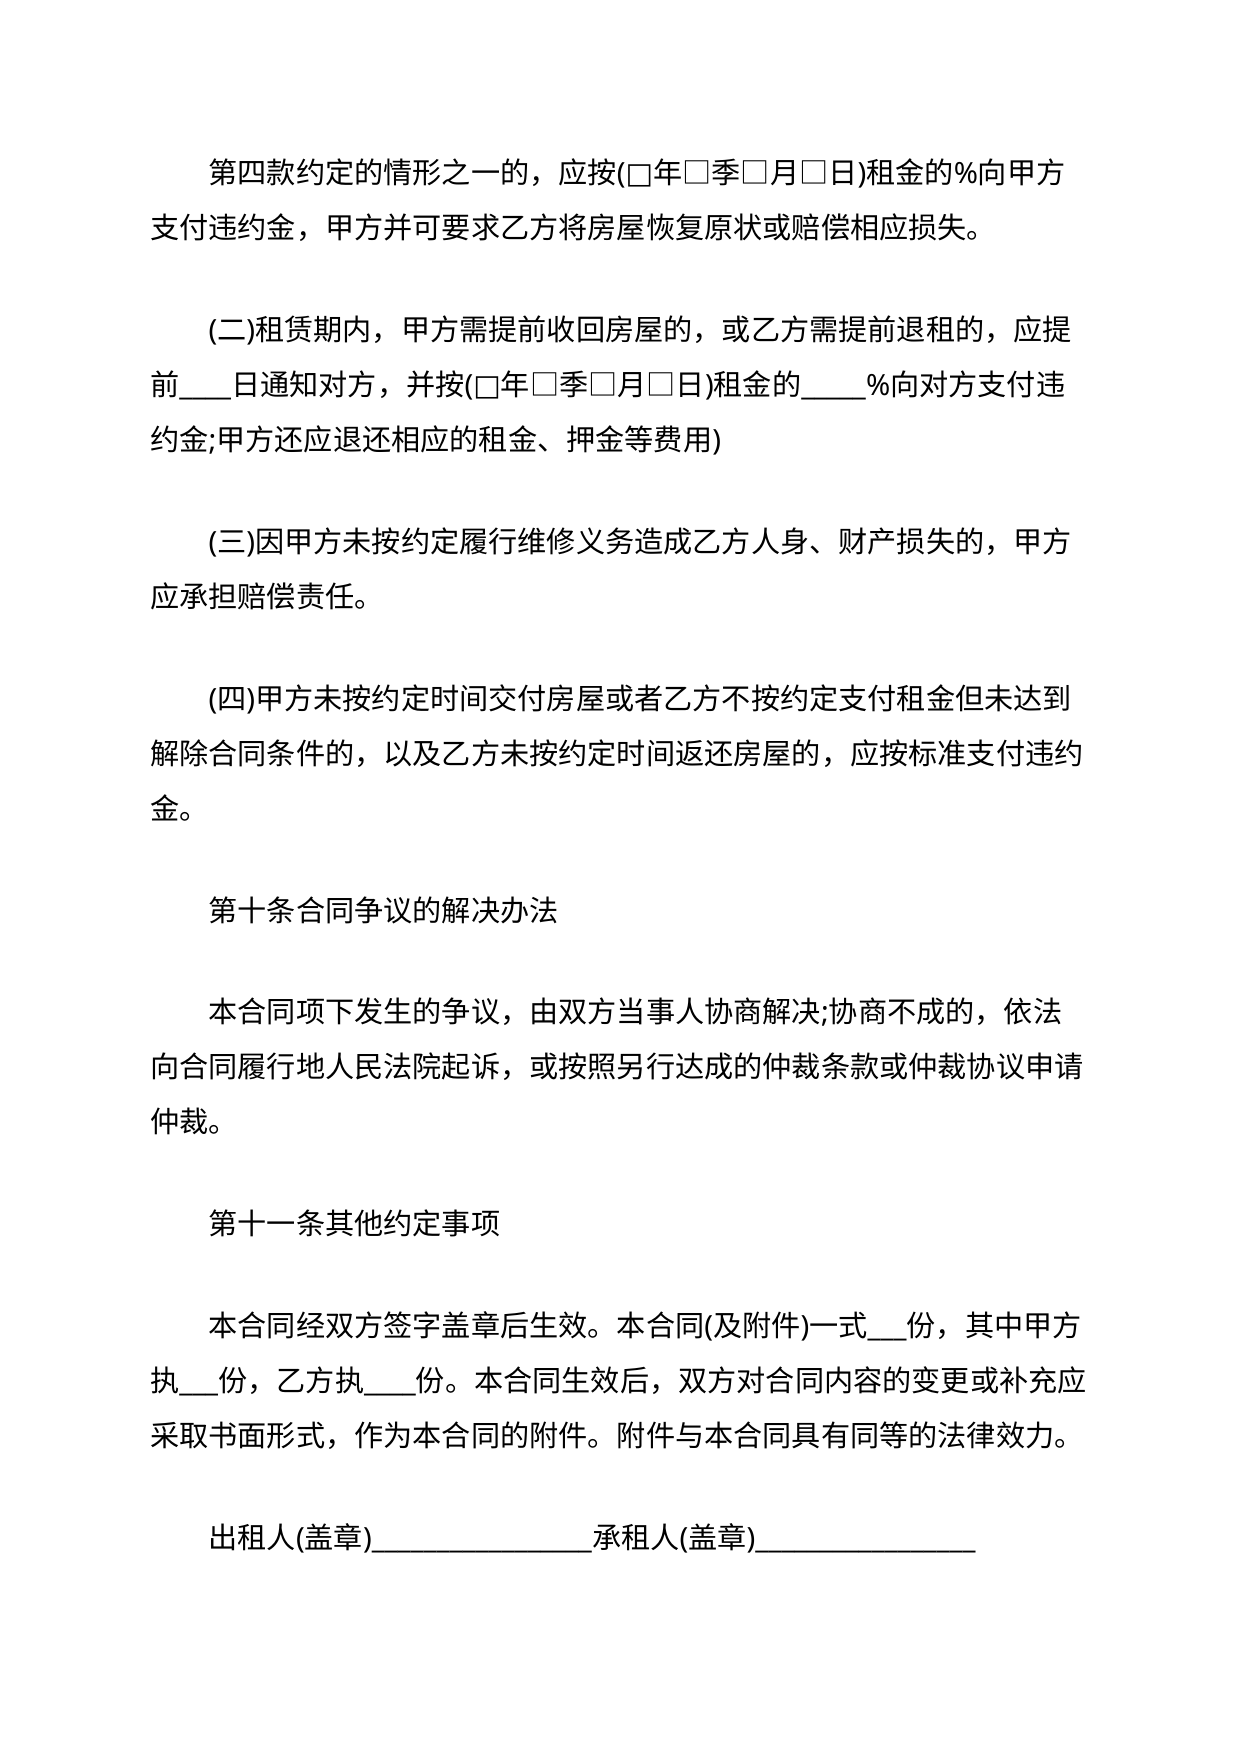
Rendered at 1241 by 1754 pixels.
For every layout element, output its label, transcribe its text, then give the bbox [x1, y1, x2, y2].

text 出租人(盖章)_________________承租人(盖章)_________________ [150, 1514, 1090, 1557]
text (三)因甲方未按约定履行维修义务造成乙方人身、财产损失的，甲方应承担赔偿责任。 [150, 519, 1090, 616]
text 第十条合同争议的解决办法 [150, 887, 1090, 929]
text 第四款约定的情形之一的，应按(□年□季□月□日)租金的%向甲方支付违约金，甲方并可要求乙方将房屋恢复原状或赔偿相应损失。 [150, 150, 1090, 247]
text (二)租赁期内，甲方需提前收回房屋的，或乙方需提前退租的，应提前____日通知对方，并按(□年□季□月□日)租金的_____%向对方支付违约金;甲方还应退还相应的租金、押金等费用) [150, 307, 1090, 459]
text 本合同项下发生的争议，由双方当事人协商解决;协商不成的，依法向合同履行地人民法院起诉，或按照另行达成的仲裁条款或仲裁协议申请仲裁。 [150, 989, 1090, 1141]
text (四)甲方未按约定时间交付房屋或者乙方不按约定支付租金但未达到解除合同条件的，以及乙方未按约定时间返还房屋的，应按标准支付违约金。 [150, 676, 1090, 828]
text 第十一条其他约定事项 [150, 1201, 1090, 1243]
text 本合同经双方签字盖章后生效。本合同(及附件)一式___份，其中甲方执___份，乙方执____份。本合同生效后，双方对合同内容的变更或补充应采取书面形式，作为本合同的附件。附件与本合同具有同等的法律效力。 [150, 1302, 1090, 1455]
